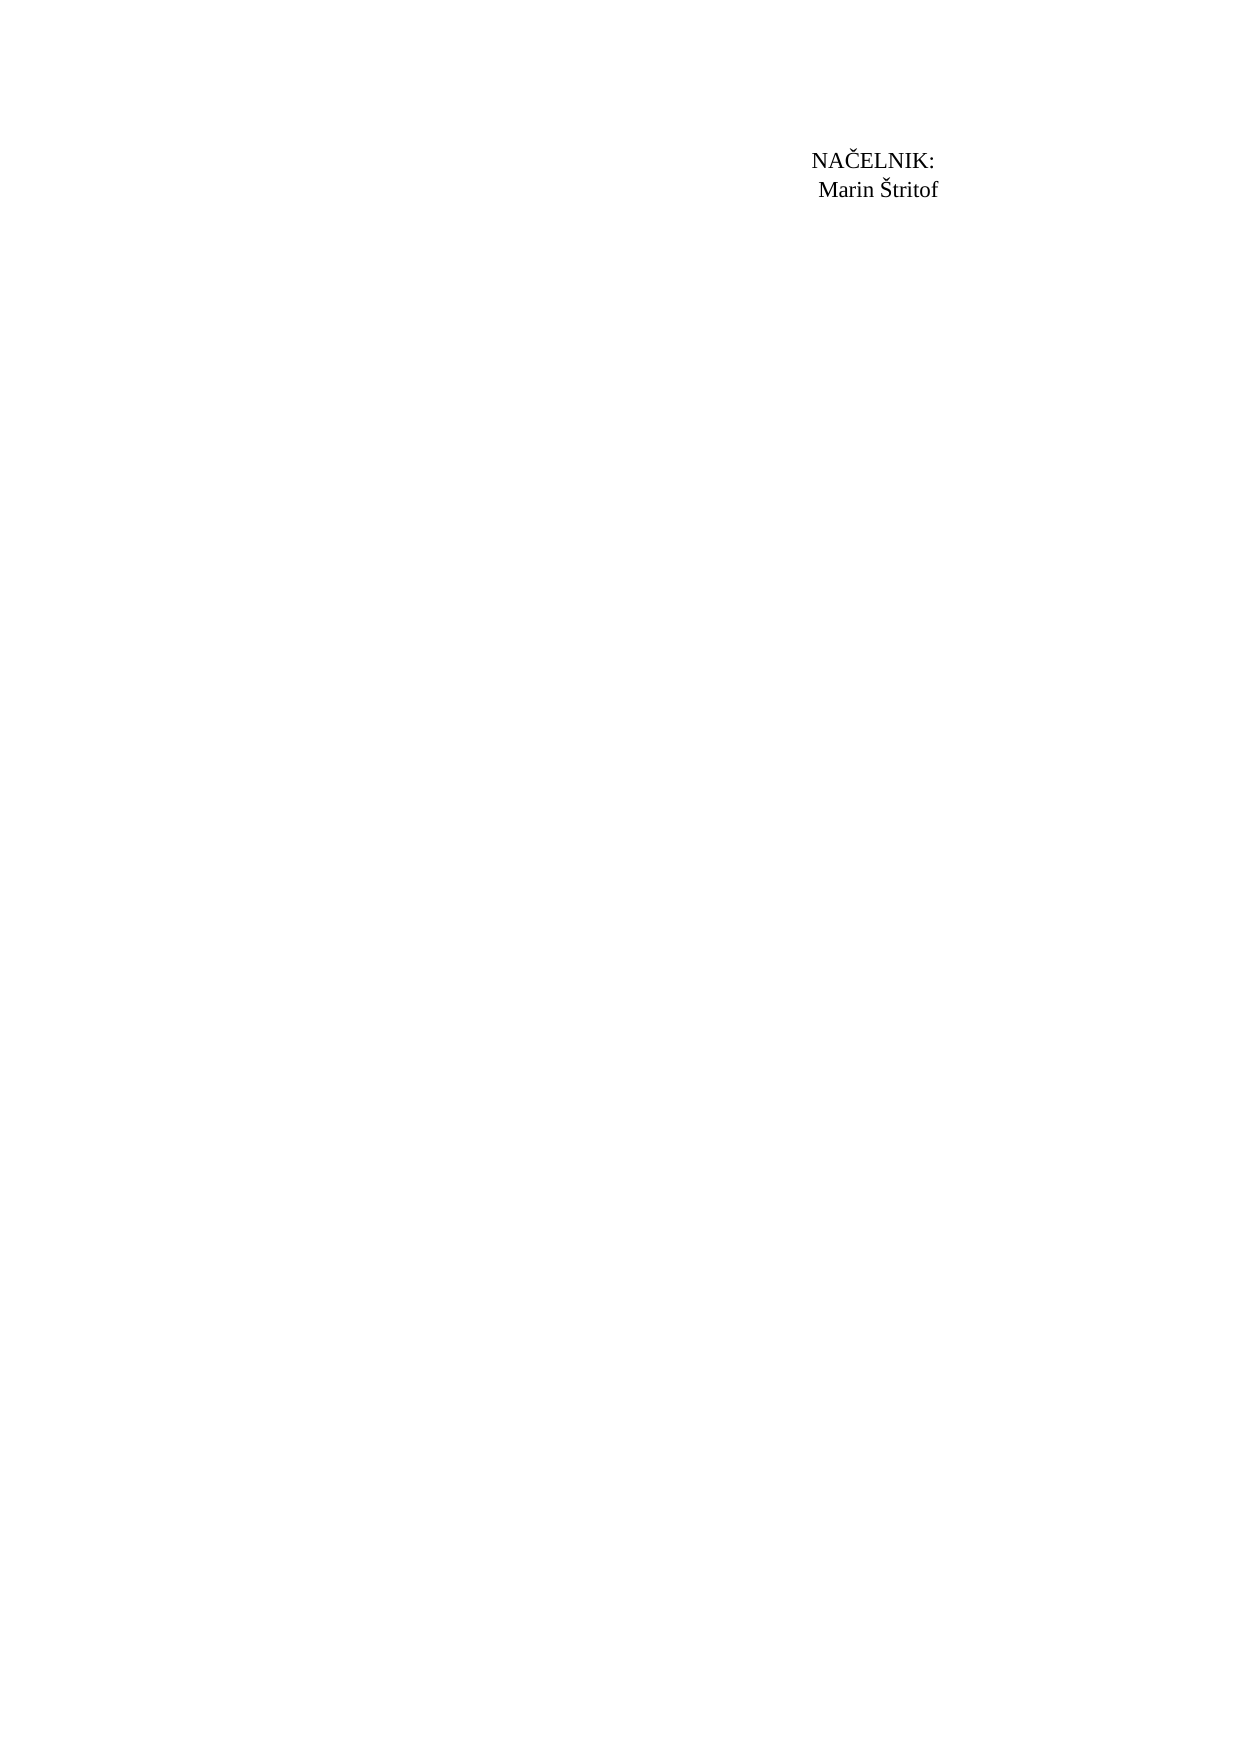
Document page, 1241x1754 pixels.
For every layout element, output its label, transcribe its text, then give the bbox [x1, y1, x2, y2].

text NAČELNIK: [680, 148, 1093, 174]
text Marin Štritof [443, 176, 1093, 202]
